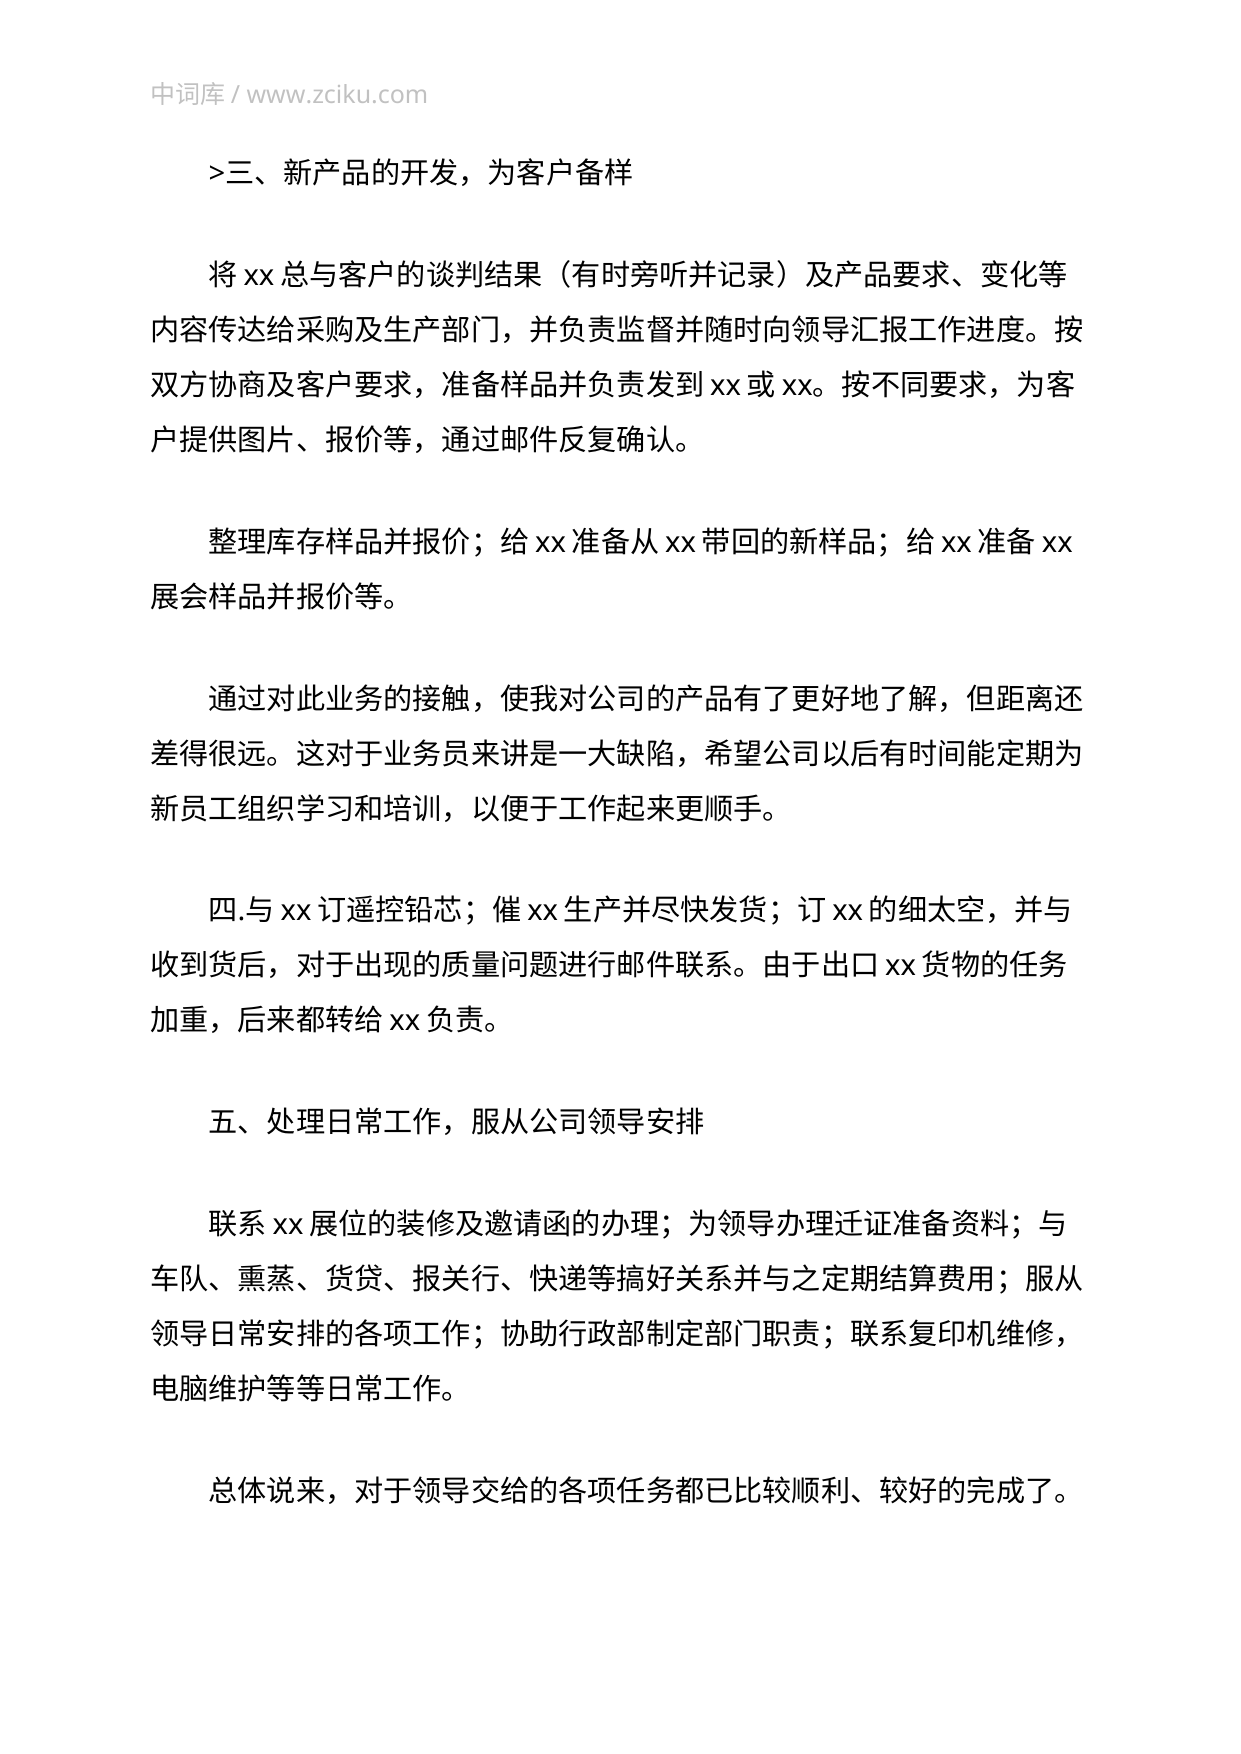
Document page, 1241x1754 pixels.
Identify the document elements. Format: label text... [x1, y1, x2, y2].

text 四.与xx订遥控铅芯；催xx生产并尽快发货；订xx的细太空，并与收到货后，对于出现的质量问题进行邮件联系。由于出口xx货物的任务加重，后来都转给xx负责。 [150, 887, 1090, 1039]
text 总体说来，对于领导交给的各项任务都已比较顺利、较好的完成了。 [150, 1467, 1090, 1509]
text >三、新产品的开发，为客户备样 [150, 150, 1090, 192]
text 整理库存样品并报价；给xx准备从xx带回的新样品；给xx准备xx展会样品并报价等。 [150, 519, 1090, 616]
text 联系xx展位的装修及邀请函的办理；为领导办理迁证准备资料；与车队、熏蒸、货贷、报关行、快递等搞好关系并与之定期结算费用；服从领导日常安排的各项工作；协助行政部制定部门职责；联系复印机维修，电脑维护等等日常工作。 [150, 1201, 1090, 1408]
text 通过对此业务的接触，使我对公司的产品有了更好地了解，但距离还差得很远。这对于业务员来讲是一大缺陷，希望公司以后有时间能定期为新员工组织学习和培训，以便于工作起来更顺手。 [150, 675, 1090, 827]
text 将xx总与客户的谈判结果（有时旁听并记录）及产品要求、变化等内容传达给采购及生产部门，并负责监督并随时向领导汇报工作进度。按双方协商及客户要求，准备样品并负责发到xx或xx。按不同要求，为客户提供图片、报价等，通过邮件反复确认。 [150, 252, 1090, 459]
text 五、处理日常工作，服从公司领导安排 [150, 1099, 1090, 1141]
